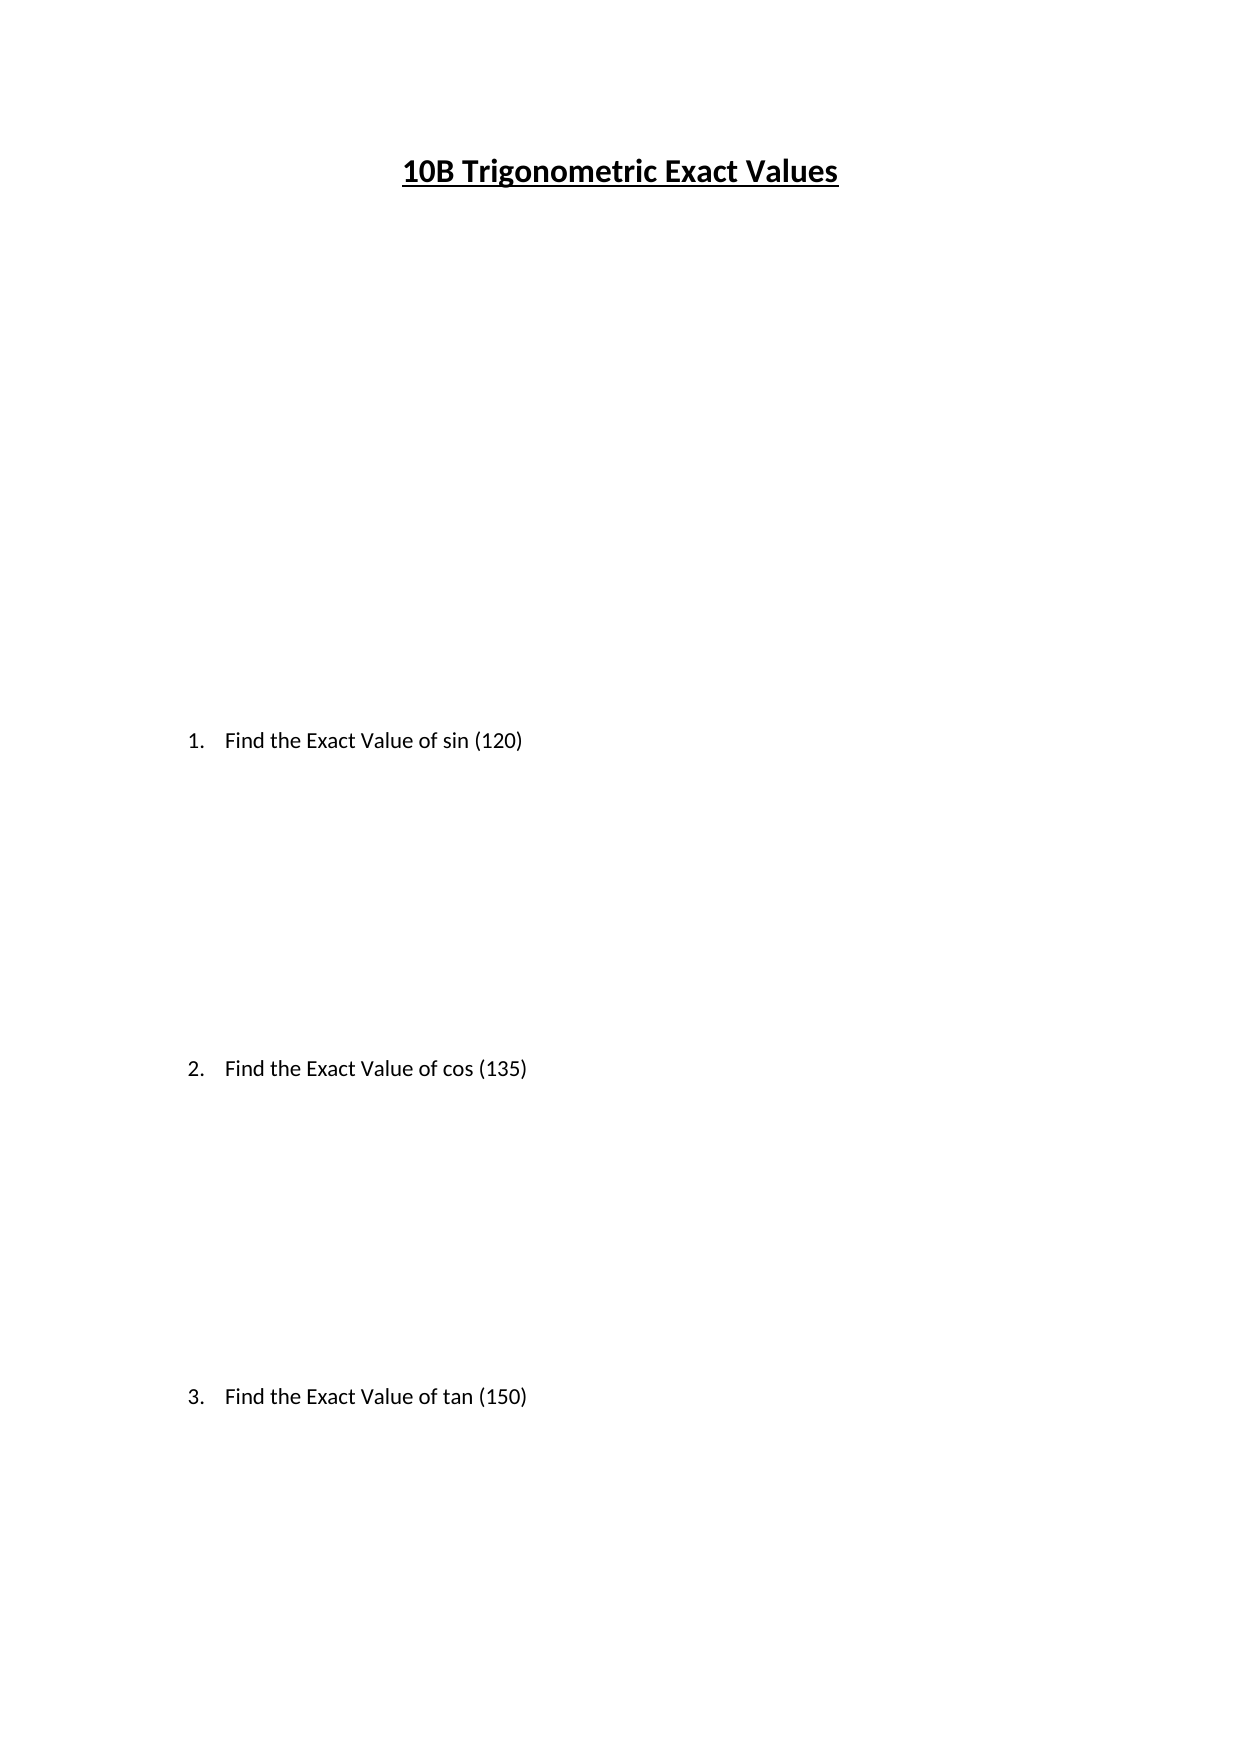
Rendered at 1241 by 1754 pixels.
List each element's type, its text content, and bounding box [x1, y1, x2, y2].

text 10B Trigonometric Exact Values [150, 150, 1090, 191]
list Find the Exact Value of tan (150) [187, 1382, 1090, 1411]
list Find the Exact Value of cos (135) [187, 1054, 1090, 1082]
list Find the Exact Value of sin (120) [187, 726, 1090, 754]
